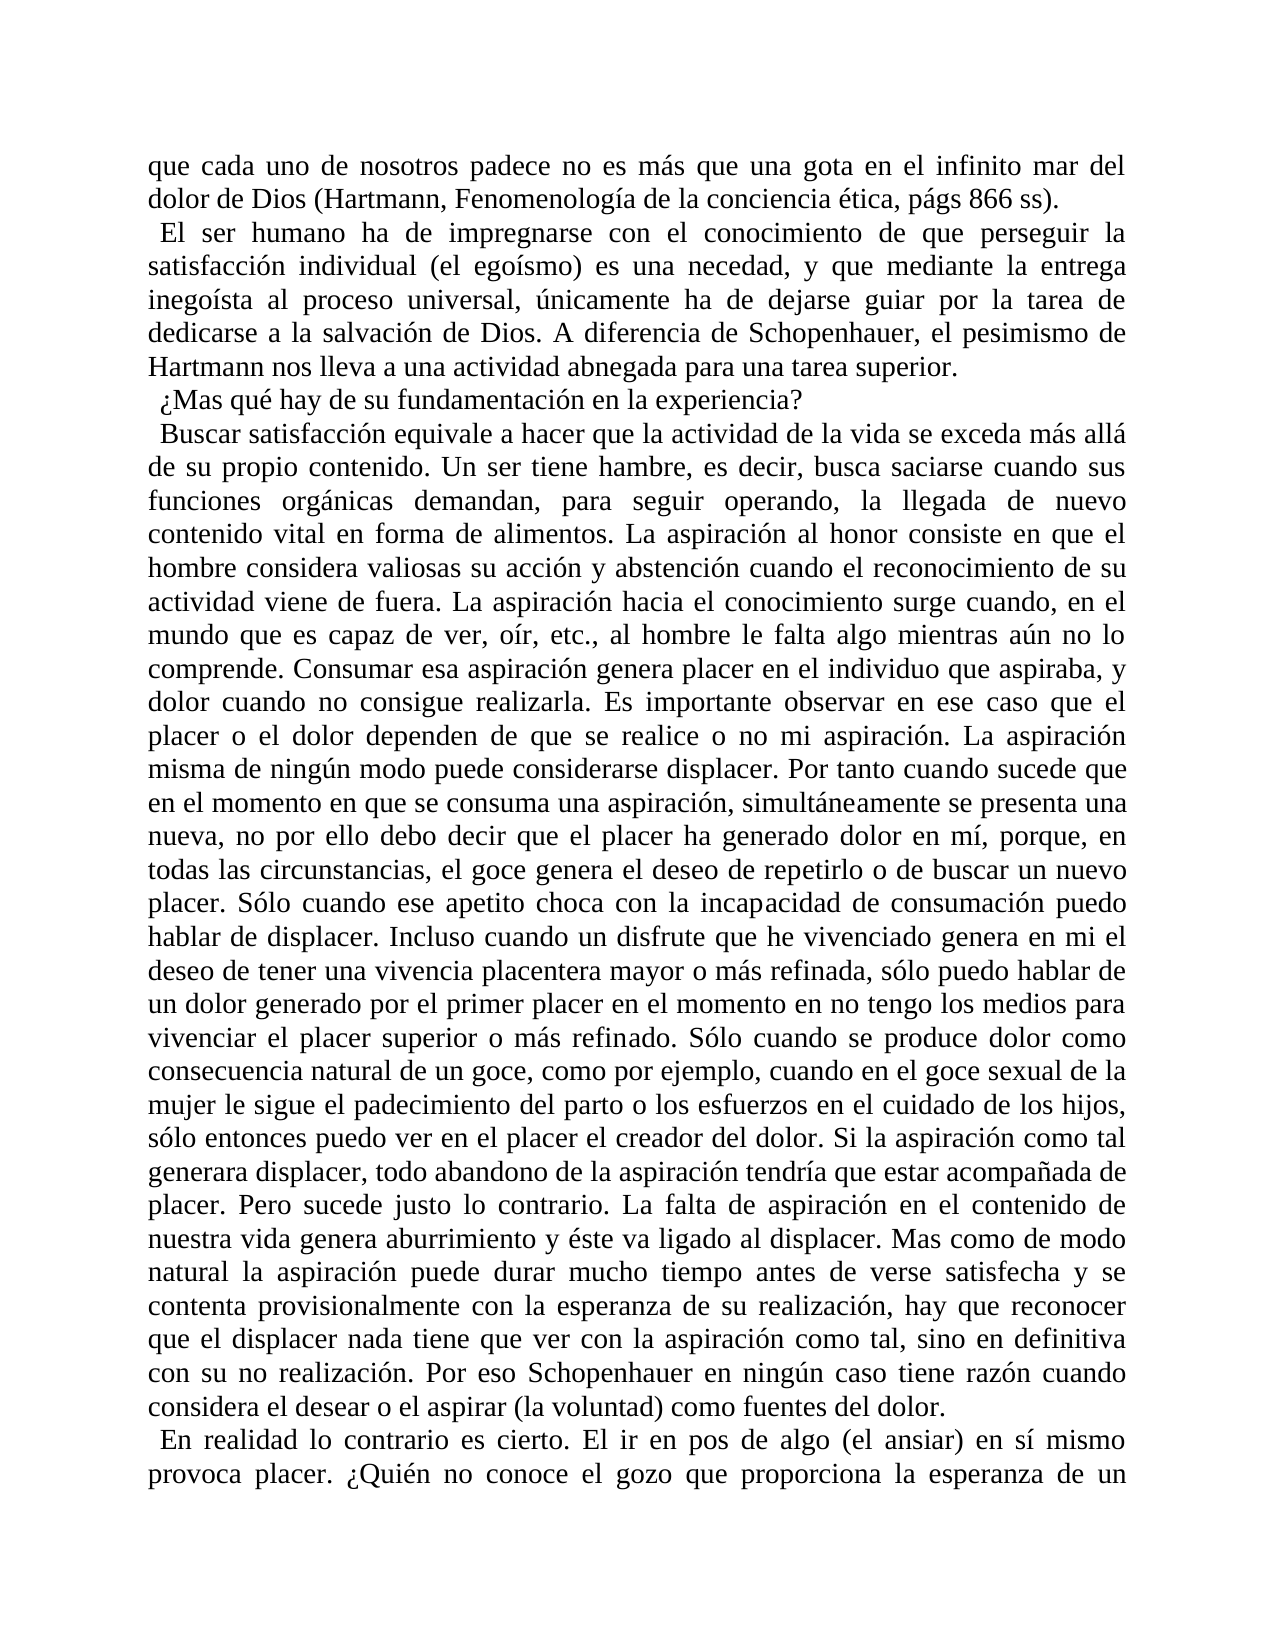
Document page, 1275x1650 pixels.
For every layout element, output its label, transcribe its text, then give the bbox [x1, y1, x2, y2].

text Buscar satisfacción equivale a hacer que la actividad de la vida se exceda más allá de su propio contenido. Un ser tiene hambre, es decir, busca saciarse cuando sus funciones orgánicas demandan, para seguir operando, la llegada de nuevo contenido vital en forma de alimentos. La aspiración al honor consiste en que el hombre considera valiosas su acción y abstención cuando el reconocimiento de su actividad viene de fuera. La aspiración hacia el conocimiento surge cuando, en el mundo que es capaz de ver, oír, etc., al hombre le falta algo mientras aún no lo comprende. Consumar esa aspiración genera placer en el individuo que aspiraba, y dolor cuando no consigue realizarla. Es importante observar en ese caso que el placer o el dolor dependen de que se realice o no mi aspiración. La aspiración misma de ningún modo puede considerarse displacer. Por tanto cuando sucede que en el momento en que se consuma una aspiración, simultáneamente se presenta una nueva, no por ello debo decir que el placer ha generado dolor en mí, porque, en todas las circunstancias, el goce genera el deseo de repetirlo o de buscar un nuevo placer. Sólo cuando ese apetito choca con la incapacidad de consumación puedo hablar de displacer. Incluso cuando un disfrute que he vivenciado genera en mi el deseo de tener una vivencia placentera mayor o más refinada, sólo puedo hablar de un dolor generado por el primer placer en el momento en no tengo los medios para vivenciar el placer superior o más refinado. Sólo cuando se produce dolor como consecuencia natural de un goce, como por ejemplo, cuando en el goce sexual de la mujer le sigue el padecimiento del parto o los esfuerzos en el cuidado de los hijos, sólo entonces puedo ver en el placer el creador del dolor. Si la aspiración como tal generara displacer, todo abandono de la aspiración tendría que estar acompañada de placer. Pero sucede justo lo contrario. La falta de aspiración en el contenido de nuestra vida genera aburrimiento y éste va ligado al displacer. Mas como de modo natural la aspiración puede durar mucho tiempo antes de verse satisfecha y se contenta provisionalmente con la esperanza de su realización, hay que reconocer que el displacer nada tiene que ver con la aspiración como tal, sino en definitiva con su no realización. Por eso Schopenhauer en ningún caso tiene razón cuando considera el desear o el aspirar (la voluntad) como fuentes del dolor. [148, 416, 1127, 1422]
text El ser humano ha de impregnarse con el conocimiento de que perseguir la satisfacción individual (el egoísmo) es una necedad, y que mediante la entrega inegoísta al proceso universal, únicamente ha de dejarse guiar por la tarea de dedicarse a la salvación de Dios. A diferencia de Schopenhauer, el pesimismo de Hartmann nos lleva a una actividad abnegada para una tarea superior. [148, 215, 1127, 382]
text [148, 148, 1127, 215]
text ¿Mas qué hay de su fundamentación en la experiencia? [148, 382, 1127, 416]
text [148, 1422, 1127, 1489]
